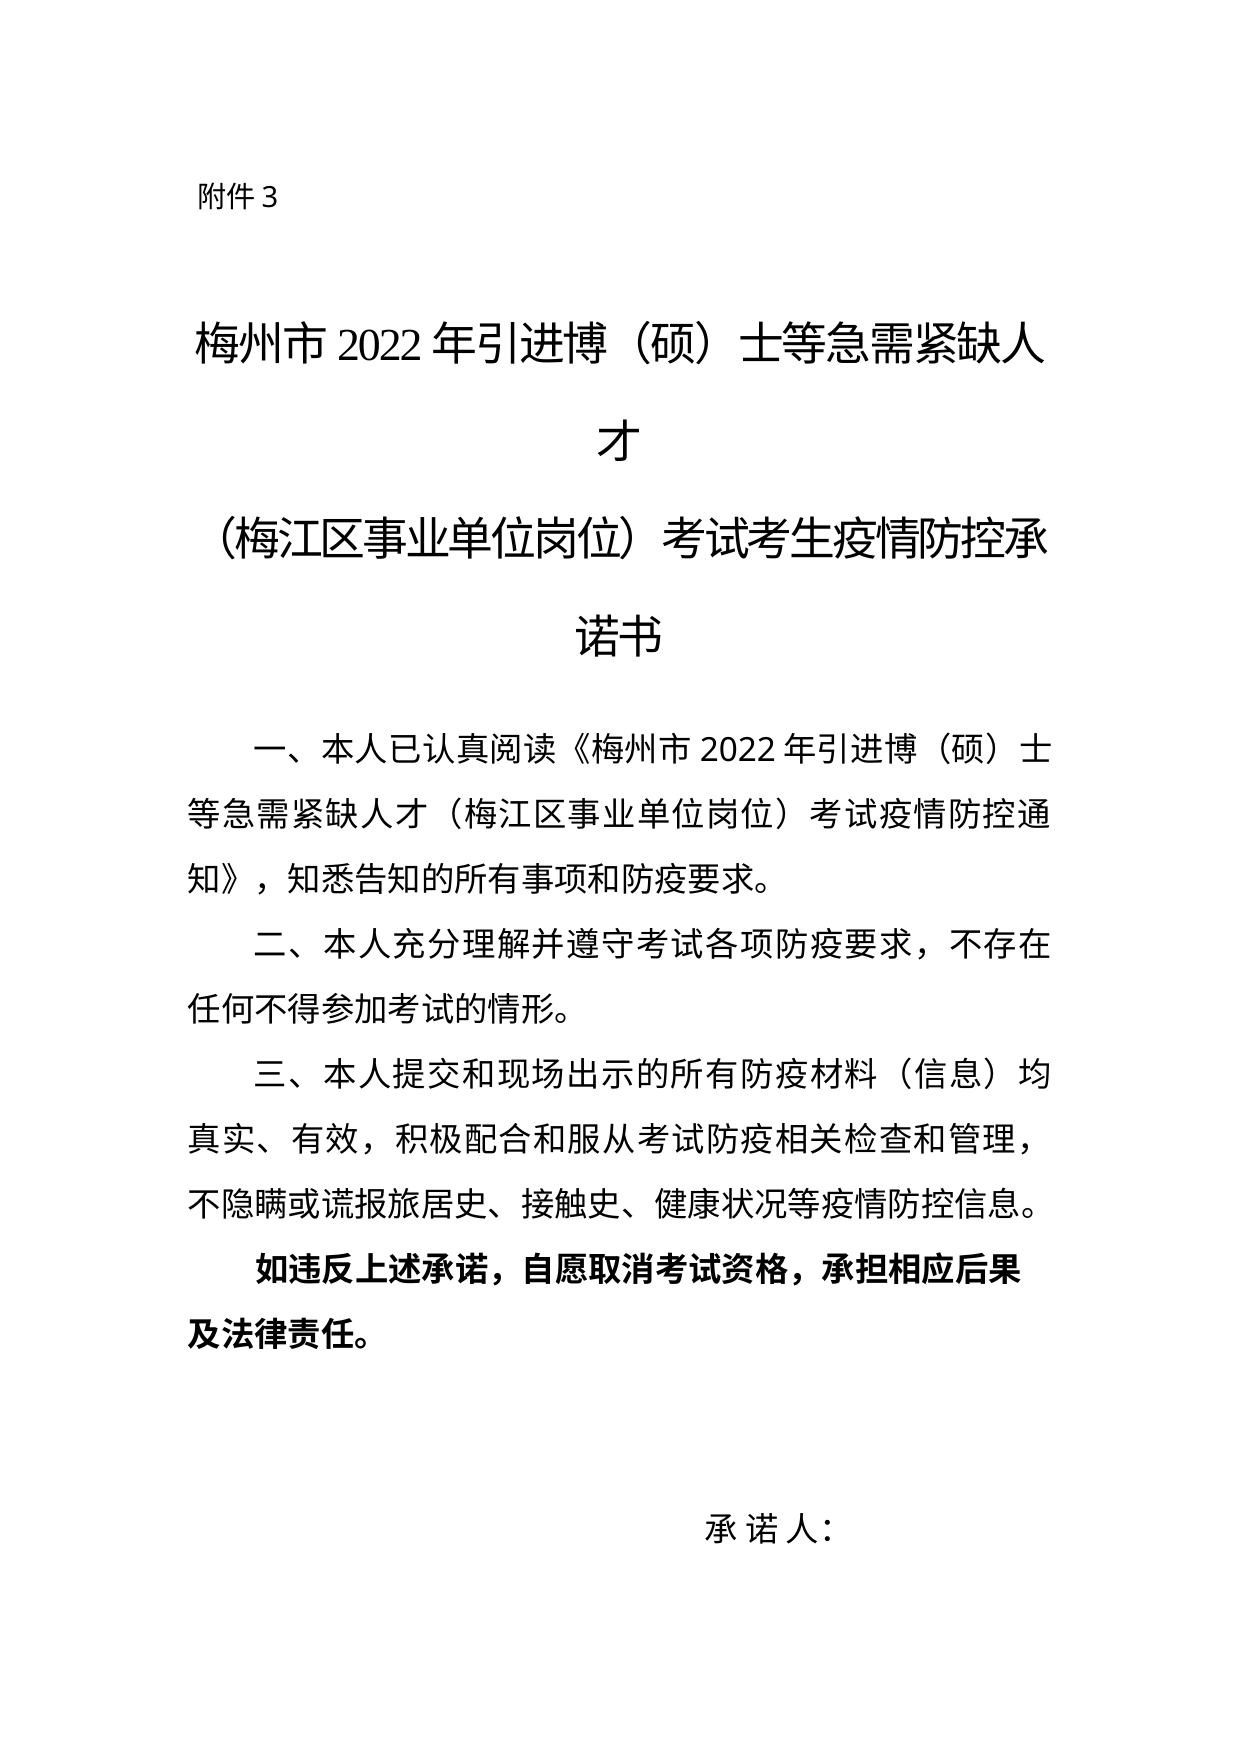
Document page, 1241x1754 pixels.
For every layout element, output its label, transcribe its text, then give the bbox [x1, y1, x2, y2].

text 梅州市2022年引进博（硕）士等急需紧缺人才 [187, 292, 1053, 487]
text 一、本人已认真阅读《梅州市2022年引进博（硕）士等急需紧缺人才（梅江区事业单位岗位）考试疫情防控通知》，知悉告知的所有事项和防疫要求。 [187, 714, 1053, 909]
text 如违反上述承诺，自愿取消考试资格，承担相应后果及法律责任。 [187, 1234, 1053, 1364]
text 二、本人充分理解并遵守考试各项防疫要求，不存在任何不得参加考试的情形。 [187, 909, 1053, 1039]
text 三、本人提交和现场出示的所有防疫材料（信息）均真实、有效，积极配合和服从考试防疫相关检查和管理，不隐瞒或谎报旅居史、接触史、健康状况等疫情防控信息。 [187, 1039, 1053, 1234]
text 承 诺 人： [187, 1494, 1053, 1559]
text （梅江区事业单位岗位）考试考生疫情防控承诺书 [187, 487, 1053, 682]
text 附件3 [187, 162, 1053, 227]
